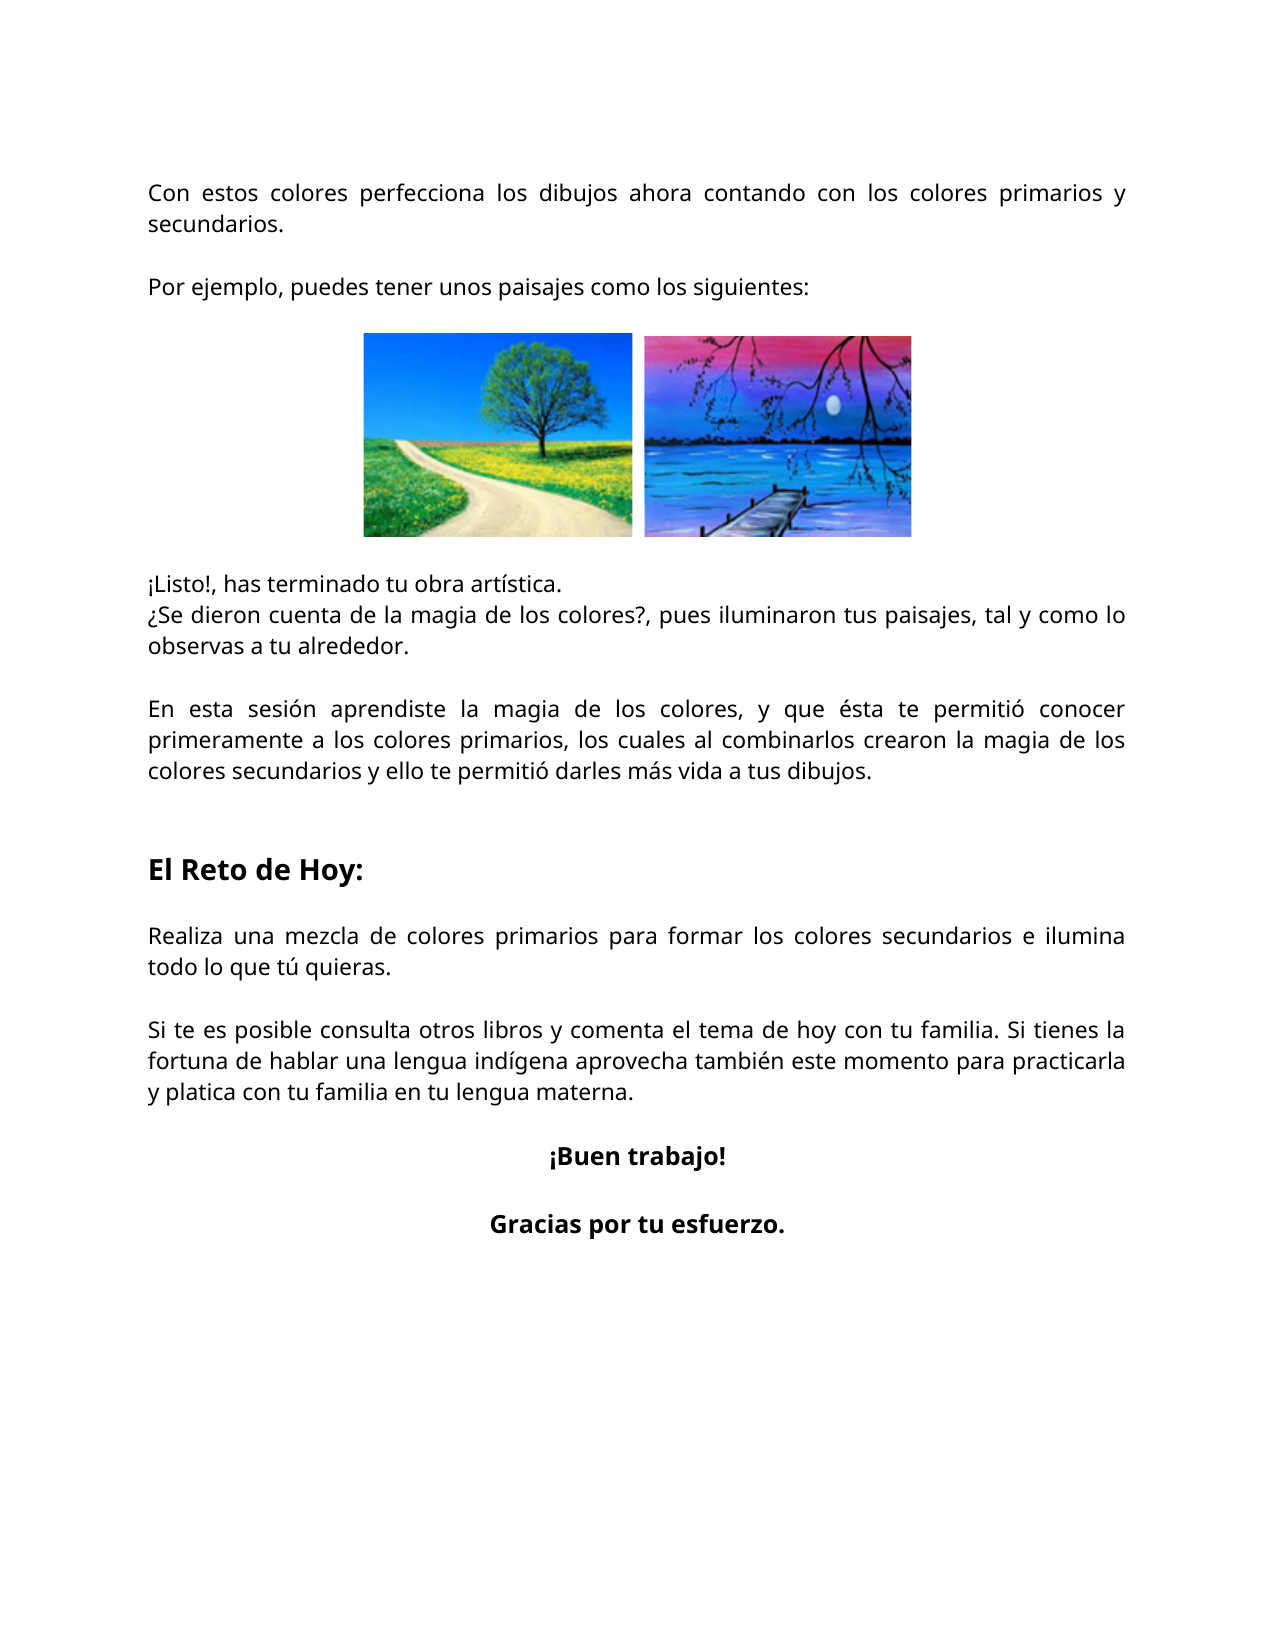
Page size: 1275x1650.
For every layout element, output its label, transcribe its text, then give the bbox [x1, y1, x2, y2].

text ¡Listo!, has terminado tu obra artística. [148, 568, 1127, 599]
text ¡Buen trabajo! [148, 1139, 1127, 1173]
text Realiza una mezcla de colores primarios para formar los colores secundarios e ilumina todo lo que tú quieras. [148, 920, 1127, 982]
text El Reto de Hoy: [148, 849, 1127, 889]
text ¿Se dieron cuenta de la magia de los colores?, pues iluminaron tus paisajes, tal y como lo observas a tu alrededor. [148, 599, 1127, 662]
text Si te es posible consulta otros libros y comenta el tema de hoy con tu familia. Si tienes la fortuna de hablar una lengua indígena aprovecha también este momento para practicarla y platica con tu familia en tu lengua materna. [148, 1014, 1127, 1107]
picture [363, 333, 633, 537]
text En esta sesión aprendiste la magia de los colores, y que ésta te permitió conocer primeramente a los colores primarios, los cuales al combinarlos crearon la magia de los colores secundarios y ello te permitió darles más vida a tus dibujos. [148, 693, 1127, 787]
text Con estos colores perfecciona los dibujos ahora contando con los colores primarios y secundarios. [148, 177, 1127, 240]
text Gracias por tu esfuerzo. [148, 1207, 1127, 1241]
text Por ejemplo, puedes tener unos paisajes como los siguientes: [148, 271, 1127, 302]
picture [644, 336, 912, 537]
